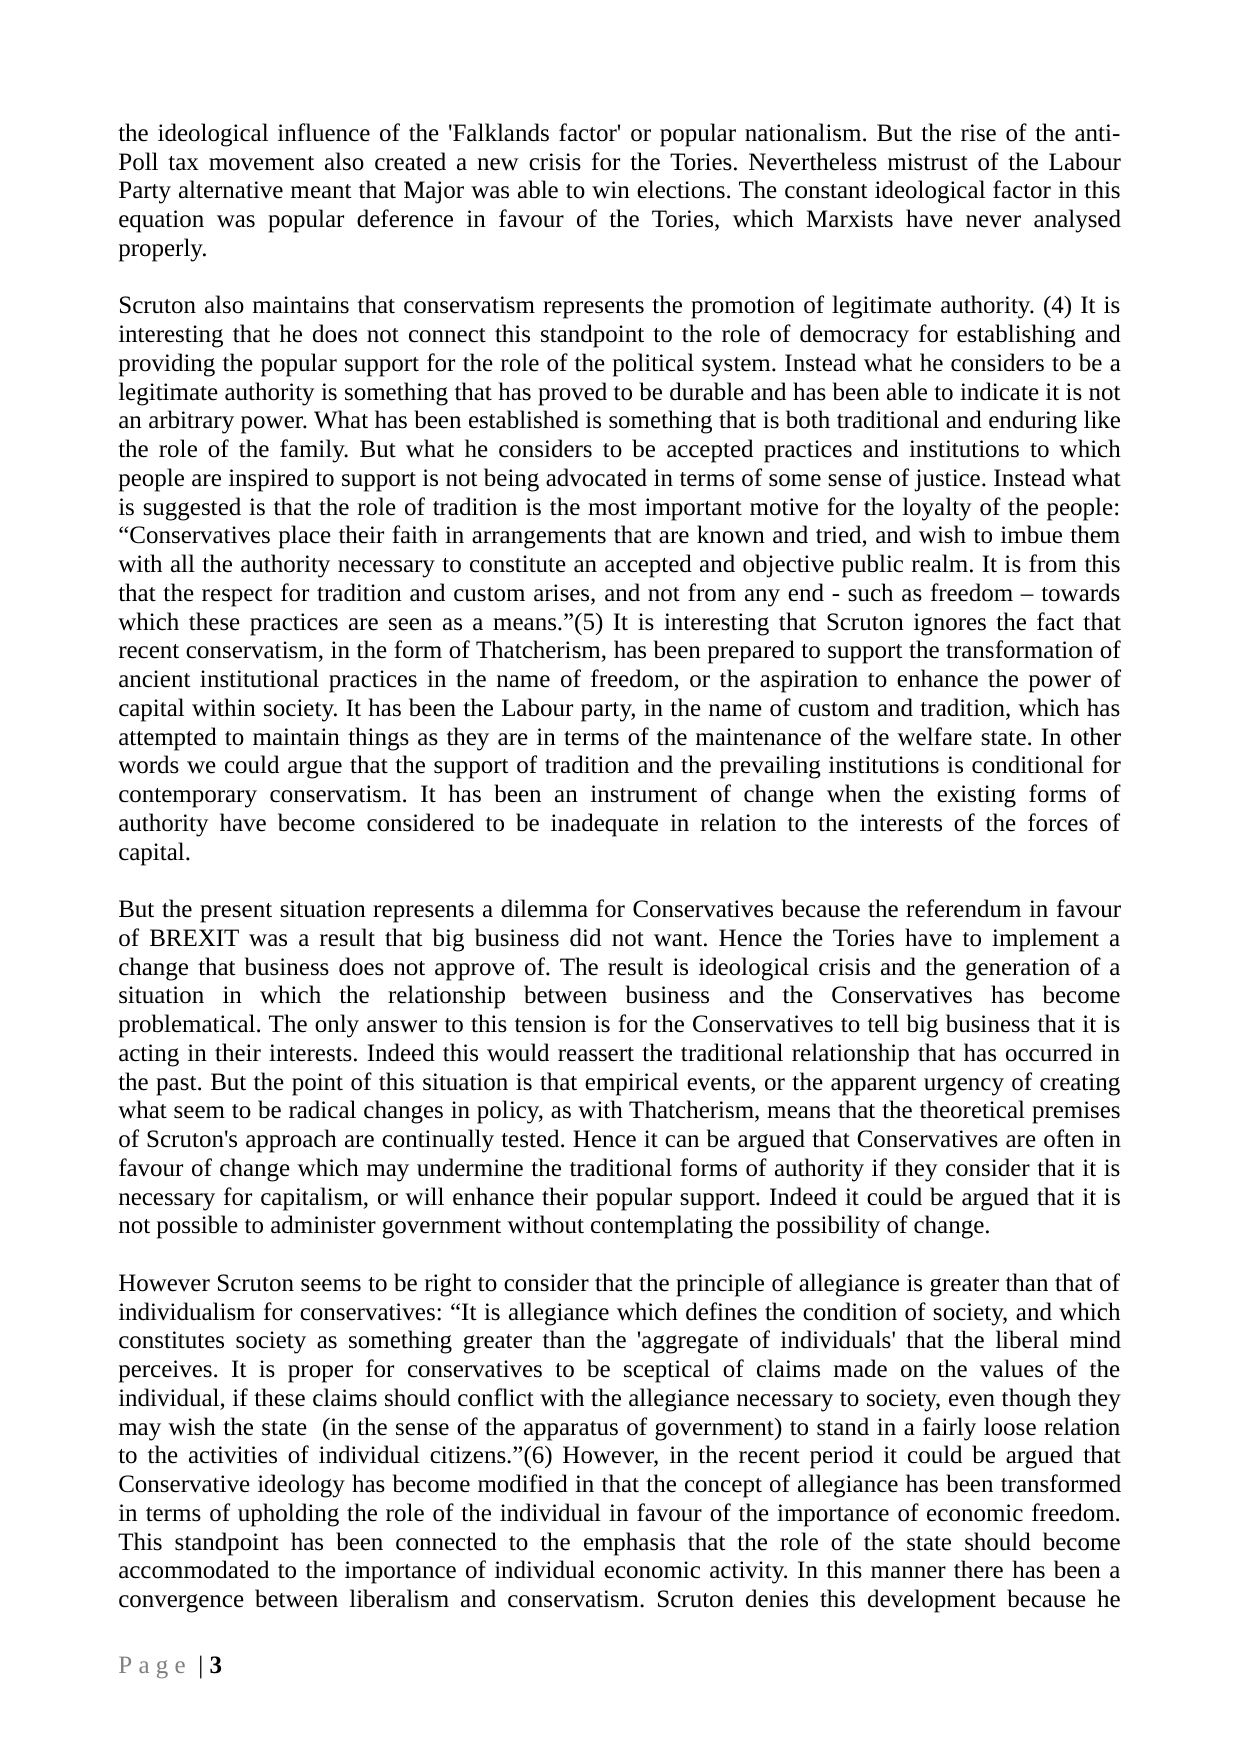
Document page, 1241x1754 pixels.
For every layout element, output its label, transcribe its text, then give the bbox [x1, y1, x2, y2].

text Scruton also maintains that conservatism represents the promotion of legitimate authority. (4) It is interesting that he does not connect this standpoint to the role of democracy for establishing and providing the popular support for the role of the political system. Instead what he considers to be a legitimate authority is something that has proved to be durable and has been able to indicate it is not an arbitrary power. What has been established is something that is both traditional and enduring like the role of the family. But what he considers to be accepted practices and institutions to which people are inspired to support is not being advocated in terms of some sense of justice. Instead what is suggested is that the role of tradition is the most important motive for the loyalty of the people: “Conservatives place their faith in arrangements that are known and tried, and wish to imbue them with all the authority necessary to constitute an accepted and objective public realm. It is from this that the respect for tradition and custom arises, and not from any end - such as freedom – towards which these practices are seen as a means.”(5) It is interesting that Scruton ignores the fact that recent conservatism, in the form of Thatcherism, has been prepared to support the transformation of ancient institutional practices in the name of freedom, or the aspiration to enhance the power of capital within society. It has been the Labour party, in the name of custom and tradition, which has attempted to maintain things as they are in terms of the maintenance of the welfare state. In other words we could argue that the support of tradition and the prevailing institutions is conditional for contemporary conservatism. It has been an instrument of change when the existing forms of authority have become considered to be inadequate in relation to the interests of the forces of capital. [118, 291, 1122, 866]
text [118, 118, 1122, 262]
text But the present situation represents a dilemma for Conservatives because the referendum in favour of BREXIT was a result that big business did not want. Hence the Tories have to implement a change that business does not approve of. The result is ideological crisis and the generation of a situation in which the relationship between business and the Conservatives has become problematical. The only answer to this tension is for the Conservatives to tell big business that it is acting in their interests. Indeed this would reassert the traditional relationship that has occurred in the past. But the point of this situation is that empirical events, or the apparent urgency of creating what seem to be radical changes in policy, as with Thatcherism, means that the theoretical premises of Scruton's approach are continually tested. Hence it can be argued that Conservatives are often in favour of change which may undermine the traditional forms of authority if they consider that it is necessary for capitalism, or will enhance their popular support. Indeed it could be argued that it is not possible to administer government without contemplating the possibility of change. [118, 894, 1122, 1239]
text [118, 1268, 1122, 1613]
